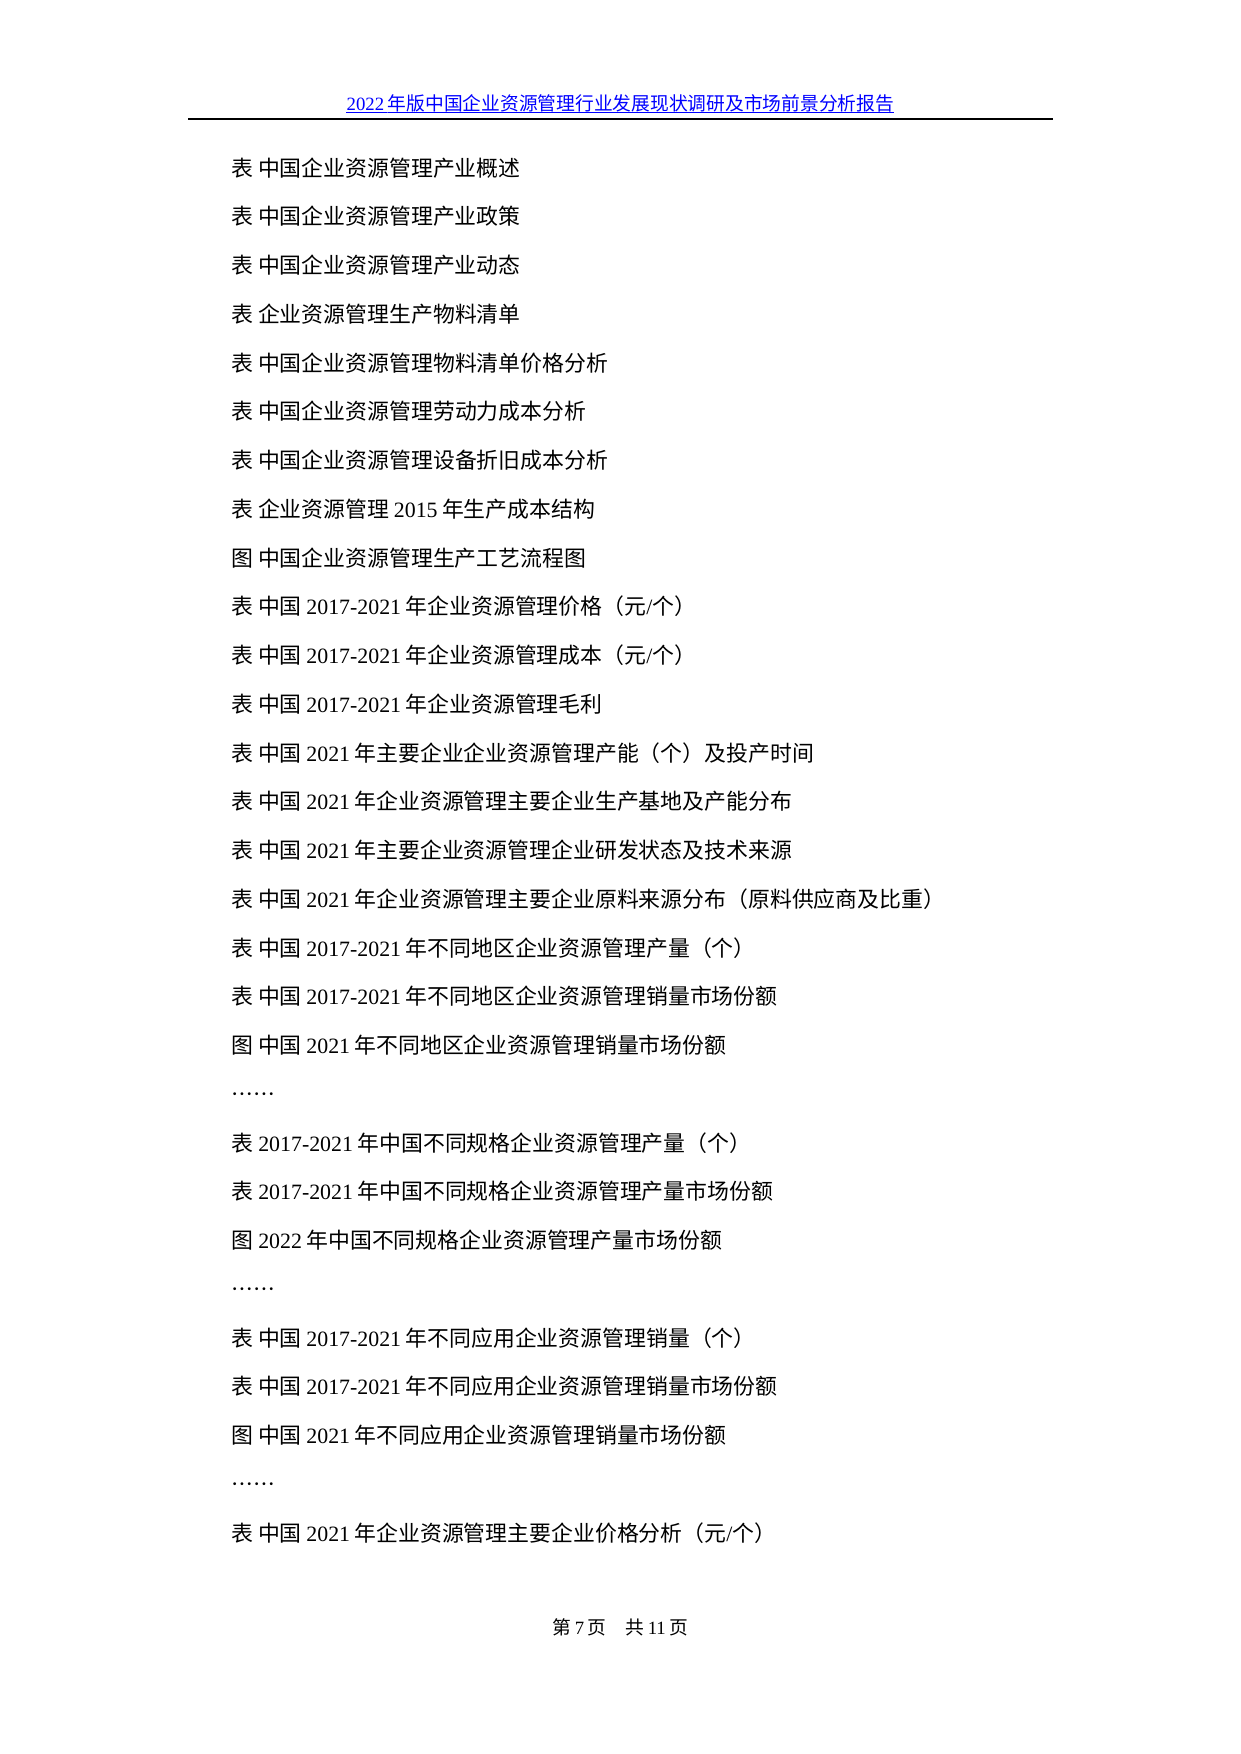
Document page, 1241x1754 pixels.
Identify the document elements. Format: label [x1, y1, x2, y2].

text [187, 150, 1053, 1548]
